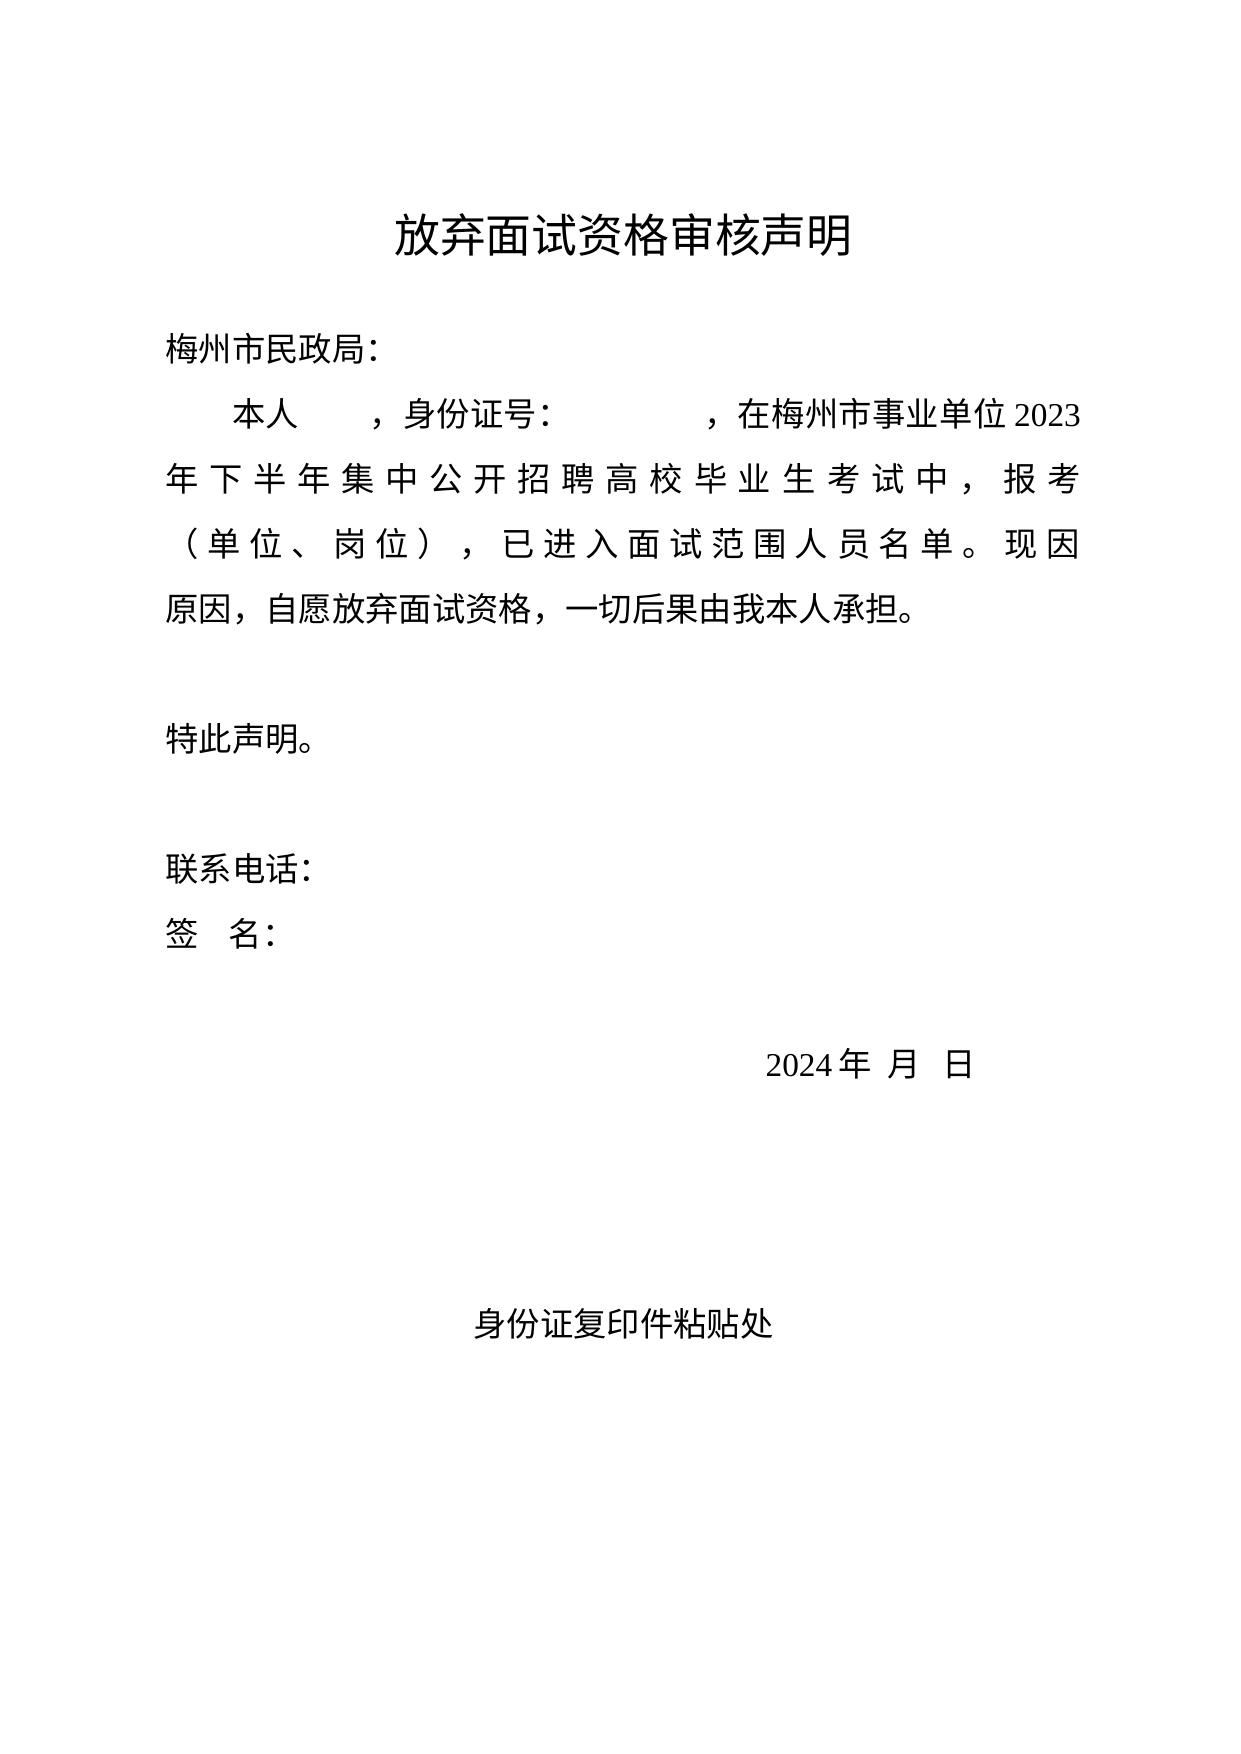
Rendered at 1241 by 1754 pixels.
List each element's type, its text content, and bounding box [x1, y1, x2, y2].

text 2024年 月 日 [165, 1029, 1081, 1094]
text 身份证复印件粘贴处 [165, 1289, 1081, 1354]
text 联系电话： [165, 834, 1081, 899]
text 本人 ，身份证号： ，在梅州市事业单位2023年下半年集中公开招聘高校毕业生考试中，报考 （单位、岗位），已进入面试范围人员名单。现因 原因，自愿放弃面试资格，一切后果由我本人承担。 [165, 379, 1081, 639]
text 放弃面试资格审核声明 [165, 184, 1081, 282]
text 签 名： [165, 899, 1081, 964]
text 梅州市民政局： [165, 314, 1081, 379]
text 特此声明。 [165, 704, 1081, 769]
